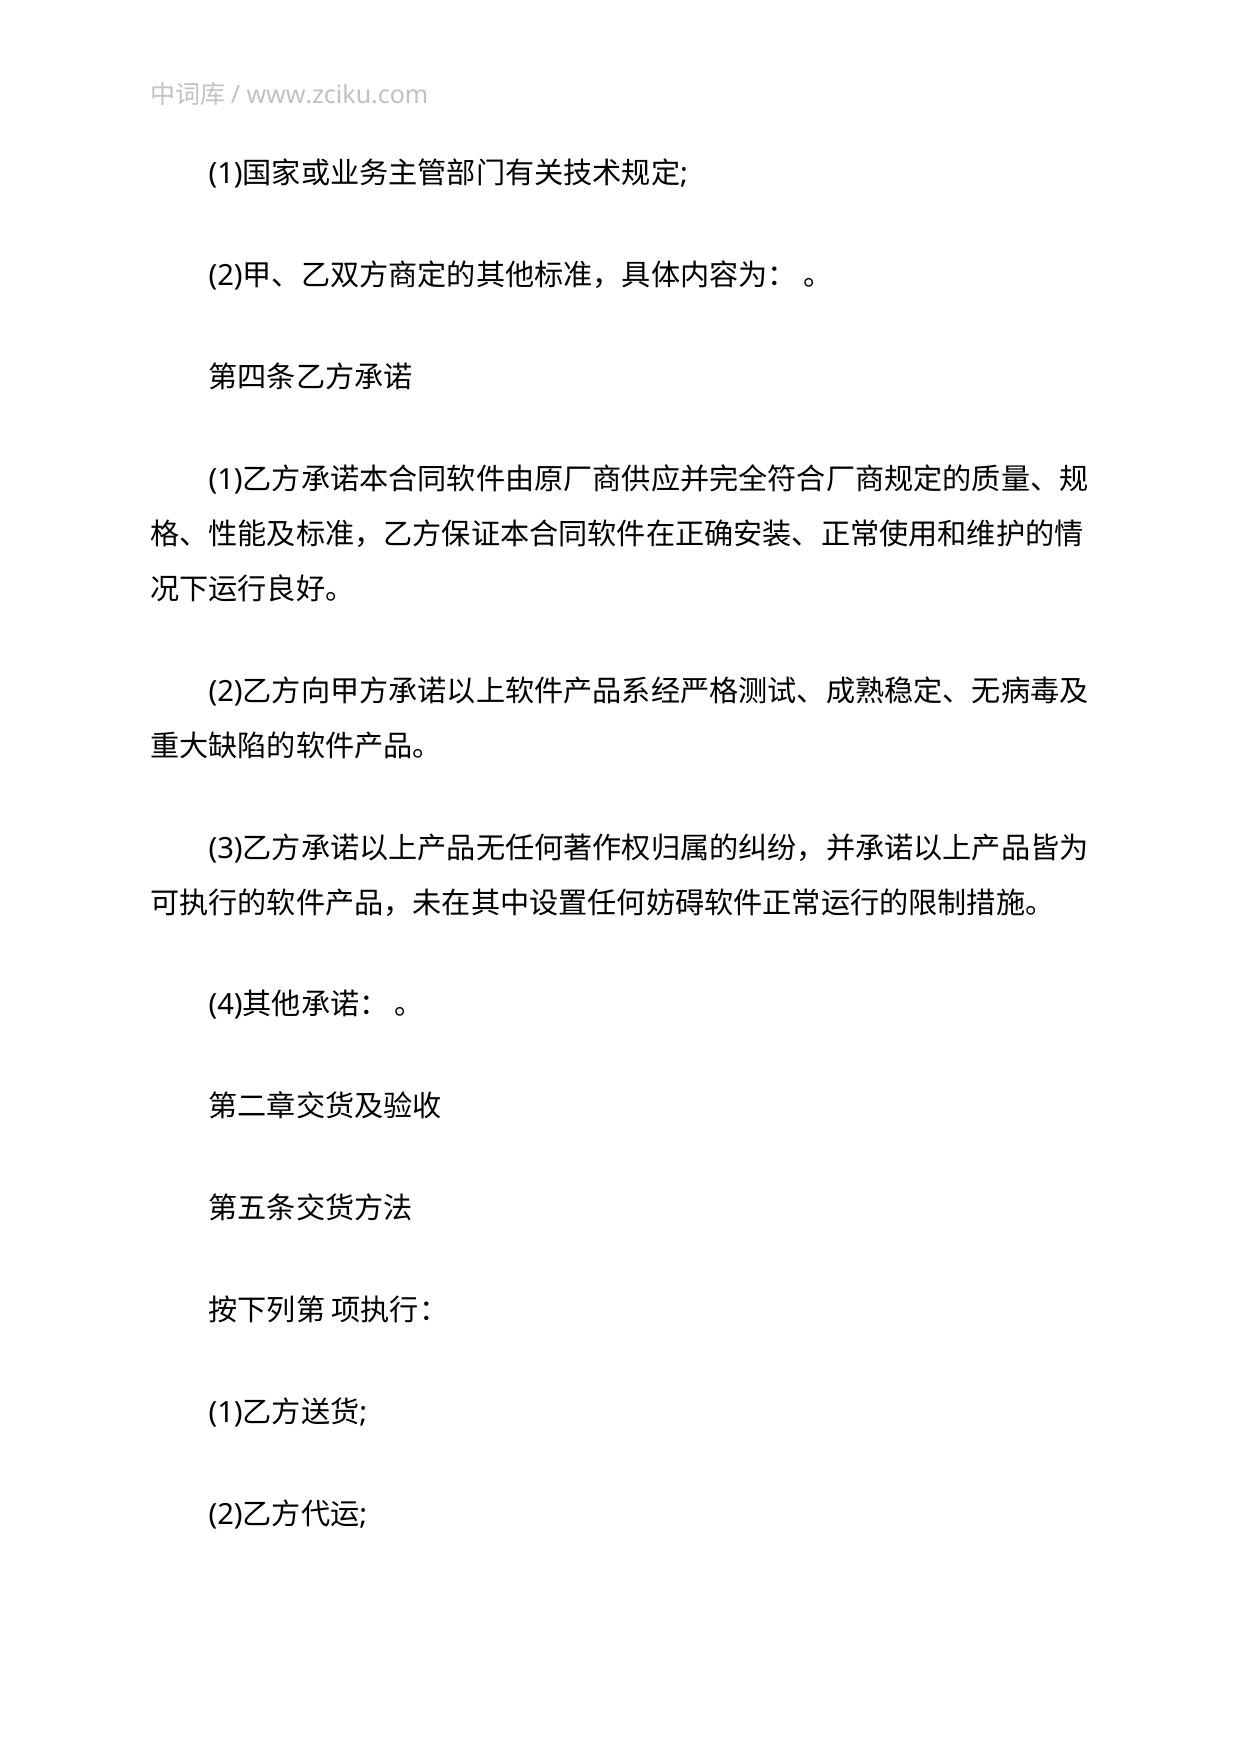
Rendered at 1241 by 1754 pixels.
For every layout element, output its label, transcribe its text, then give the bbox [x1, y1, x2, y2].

text (1)乙方送货; [150, 1388, 1090, 1431]
text (2)甲、乙双方商定的其他标准，具体内容为： 。 [150, 252, 1090, 294]
text (4)其他承诺： 。 [150, 981, 1090, 1023]
text (3)乙方承诺以上产品无任何著作权归属的纠纷，并承诺以上产品皆为可执行的软件产品，未在其中设置任何妨碍软件正常运行的限制措施。 [150, 824, 1090, 921]
text (1)国家或业务主管部门有关技术规定; [150, 150, 1090, 192]
text 第二章交货及验收 [150, 1083, 1090, 1125]
text (2)乙方代运; [150, 1490, 1090, 1533]
text 按下列第 项执行： [150, 1286, 1090, 1329]
text (1)乙方承诺本合同软件由原厂商供应并完全符合厂商规定的质量、规格、性能及标准，乙方保证本合同软件在正确安装、正常使用和维护的情况下运行良好。 [150, 456, 1090, 608]
text 第四条乙方承诺 [150, 354, 1090, 396]
text 第五条交货方法 [150, 1185, 1090, 1227]
text (2)乙方向甲方承诺以上软件产品系经严格测试、成熟稳定、无病毒及重大缺陷的软件产品。 [150, 667, 1090, 765]
